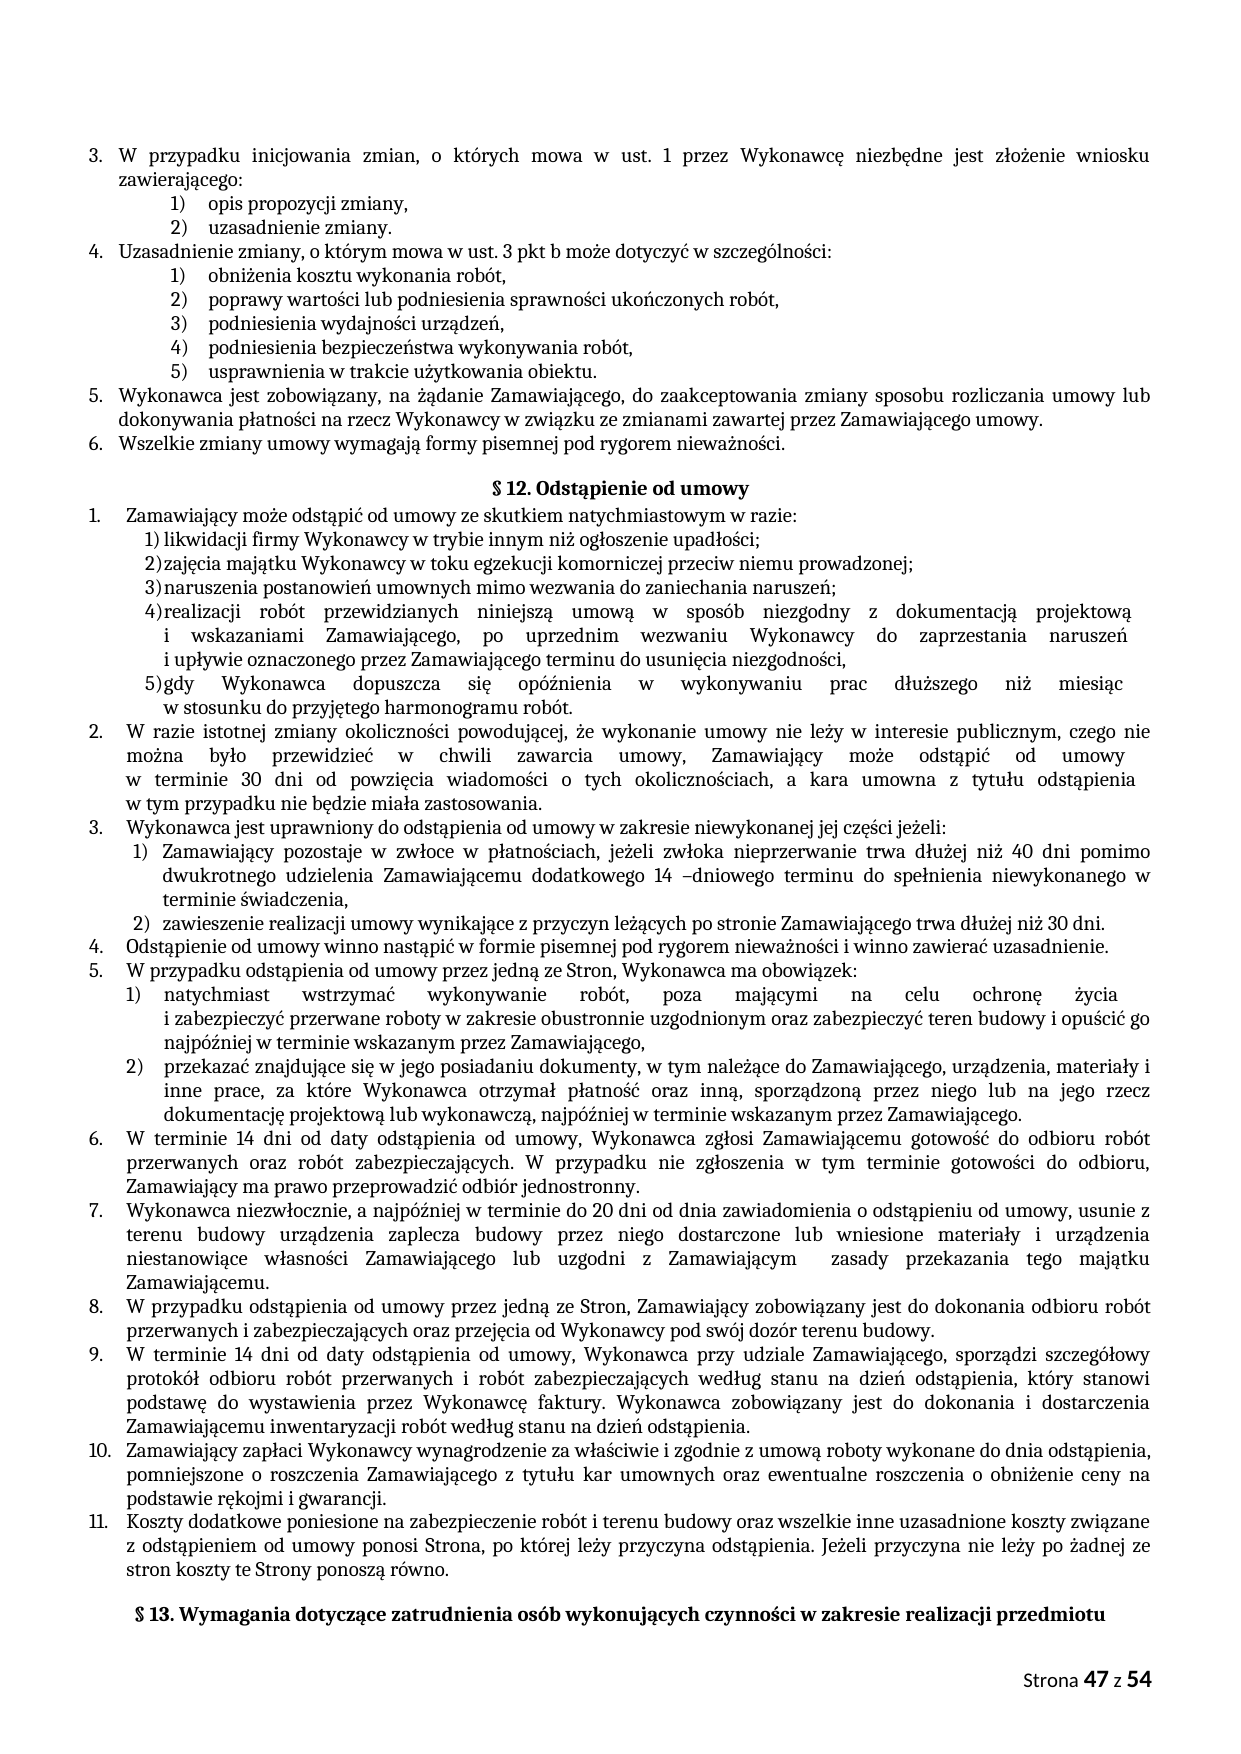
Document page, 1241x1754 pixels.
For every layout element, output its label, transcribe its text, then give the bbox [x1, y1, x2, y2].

list realizacji robót przewidzianych niniejszą umową w sposób niezgodny z dokumentacją projektową i wskazaniami Zamawiającego, po uprzednim wezwaniu Wykonawcy do zaprzestania naruszeń i upływie oznaczonego przez Zamawiającego terminu do usunięcia niezgodności, [145, 600, 1152, 672]
list Wykonawca jest zobowiązany, na żądanie Zamawiającego, do zaakceptowania zmiany sposobu rozliczania umowy lub dokonywania płatności na rzecz Wykonawcy w związku ze zmianami zawartej przez Zamawiającego umowy. [89, 384, 1152, 432]
list Zamawiający pozostaje w zwłoce w płatnościach, jeżeli zwłoka nieprzerwanie trwa dłużej niż 40 dni pomimo dwukrotnego udzielenia Zamawiającemu dodatkowego 14 –dniowego terminu do spełnienia niewykonanego w terminie świadczenia, [133, 839, 1152, 911]
list Wykonawca jest uprawniony do odstąpienia od umowy w zakresie niewykonanej jej części jeżeli: [89, 815, 1152, 839]
list W terminie 14 dni od daty odstąpienia od umowy, Wykonawca przy udziale Zamawiającego, sporządzi szczegółowy protokół odbioru robót przerwanych i robót zabezpieczających według stanu na dzień odstąpienia, który stanowi podstawę do wystawienia przez Wykonawcę faktury. Wykonawca zobowiązany jest do dokonania i dostarczenia Zamawiającemu inwentaryzacji robót według stanu na dzień odstąpienia. [89, 1342, 1152, 1438]
list W przypadku odstąpienia od umowy przez jedną ze Stron, Wykonawca ma obowiązek: [89, 959, 1152, 983]
list Odstąpienie od umowy winno nastąpić w formie pisemnej pod rygorem nieważności i winno zawierać uzasadnienie. [89, 935, 1152, 959]
list Koszty dodatkowe poniesione na zabezpieczenie robót i terenu budowy oraz wszelkie inne uzasadnione koszty związane z odstąpieniem od umowy ponosi Strona, po której leży przyczyna odstąpienia. Jeżeli przyczyna nie leży po żadnej ze stron koszty te Strony ponoszą równo. [89, 1510, 1152, 1582]
list likwidacji firmy Wykonawcy w trybie innym niż ogłoszenie upadłości; [145, 528, 1152, 552]
list gdy Wykonawca dopuszcza się opóźnienia w wykonywaniu prac dłuższego niż miesiąc w stosunku do przyjętego harmonogramu robót. [145, 672, 1152, 719]
list natychmiast wstrzymać wykonywanie robót, poza mającymi na celu ochronę życia i zabezpieczyć przerwane roboty w zakresie obustronnie uzgodnionym oraz zabezpieczyć teren budowy i opuścić go najpóźniej w terminie wskazanym przez Zamawiającego, [126, 983, 1152, 1055]
list W przypadku odstąpienia od umowy przez jedną ze Stron, Zamawiający zobowiązany jest do dokonania odbioru robót przerwanych i zabezpieczających oraz przejęcia od Wykonawcy pod swój dozór terenu budowy. [89, 1294, 1152, 1342]
list Zamawiający może odstąpić od umowy ze skutkiem natychmiastowym w razie: [89, 504, 1152, 528]
list Wszelkie zmiany umowy wymagają formy pisemnej pod rygorem nieważności. [89, 432, 1152, 456]
list opis propozycji zmiany, [171, 192, 1152, 216]
list Zamawiający zapłaci Wykonawcy wynagrodzenie za właściwie i zgodnie z umową roboty wykonane do dnia odstąpienia, pomniejszone o roszczenia Zamawiającego z tytułu kar umownych oraz ewentualne roszczenia o obniżenie ceny na podstawie rękojmi i gwarancji. [89, 1438, 1152, 1510]
list Wykonawca niezwłocznie, a najpóźniej w terminie do 20 dni od dnia zawiadomienia o odstąpieniu od umowy, usunie z terenu budowy urządzenia zaplecza budowy przez niego dostarczone lub wniesione materiały i urządzenia niestanowiące własności Zamawiającego lub uzgodni z Zamawiającym zasady przekazania tego majątku Zamawiającemu. [89, 1199, 1152, 1294]
list przekazać znajdujące się w jego posiadaniu dokumenty, w tym należące do Zamawiającego, urządzenia, materiały i inne prace, za które Wykonawca otrzymał płatność oraz inną, sporządzoną przez niego lub na jego rzecz dokumentację projektową lub wykonawczą, najpóźniej w terminie wskazanym przez Zamawiającego. [126, 1055, 1152, 1127]
list Uzasadnienie zmiany, o którym mowa w ust. 3 pkt b może dotyczyć w szczególności: [89, 240, 1152, 264]
list obniżenia kosztu wykonania robót, [171, 264, 1152, 288]
list naruszenia postanowień umownych mimo wezwania do zaniechania naruszeń; [145, 576, 1152, 600]
text § 12. Odstąpienie od umowy [89, 476, 1152, 500]
list podniesienia bezpieczeństwa wykonywania robót, [171, 336, 1152, 360]
list W razie istotnej zmiany okoliczności powodującej, że wykonanie umowy nie leży w interesie publicznym, czego nie można było przewidzieć w chwili zawarcia umowy, Zamawiający może odstąpić od umowy w terminie 30 dni od powzięcia wiadomości o tych okolicznościach, a kara umowna z tytułu odstąpienia w tym przypadku nie będzie miała zastosowania. [89, 719, 1152, 815]
list usprawnienia w trakcie użytkowania obiektu. [171, 360, 1152, 384]
list W terminie 14 dni od daty odstąpienia od umowy, Wykonawca zgłosi Zamawiającemu gotowość do odbioru robót przerwanych oraz robót zabezpieczających. W przypadku nie zgłoszenia w tym terminie gotowości do odbioru, Zamawiający ma prawo przeprowadzić odbiór jednostronny. [89, 1127, 1152, 1199]
list podniesienia wydajności urządzeń, [171, 312, 1152, 336]
list uzasadnienie zmiany. [171, 216, 1152, 240]
list W przypadku inicjowania zmian, o których mowa w ust. 1 przez Wykonawcę niezbędne jest złożenie wniosku zawierającego: [89, 144, 1152, 192]
list poprawy wartości lub podniesienia sprawności ukończonych robót, [171, 288, 1152, 312]
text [89, 1603, 1152, 1627]
list zajęcia majątku Wykonawcy w toku egzekucji komorniczej przeciw niemu prowadzonej; [145, 552, 1152, 576]
list zawieszenie realizacji umowy wynikające z przyczyn leżących po stronie Zamawiającego trwa dłużej niż 30 dni. [133, 911, 1152, 935]
